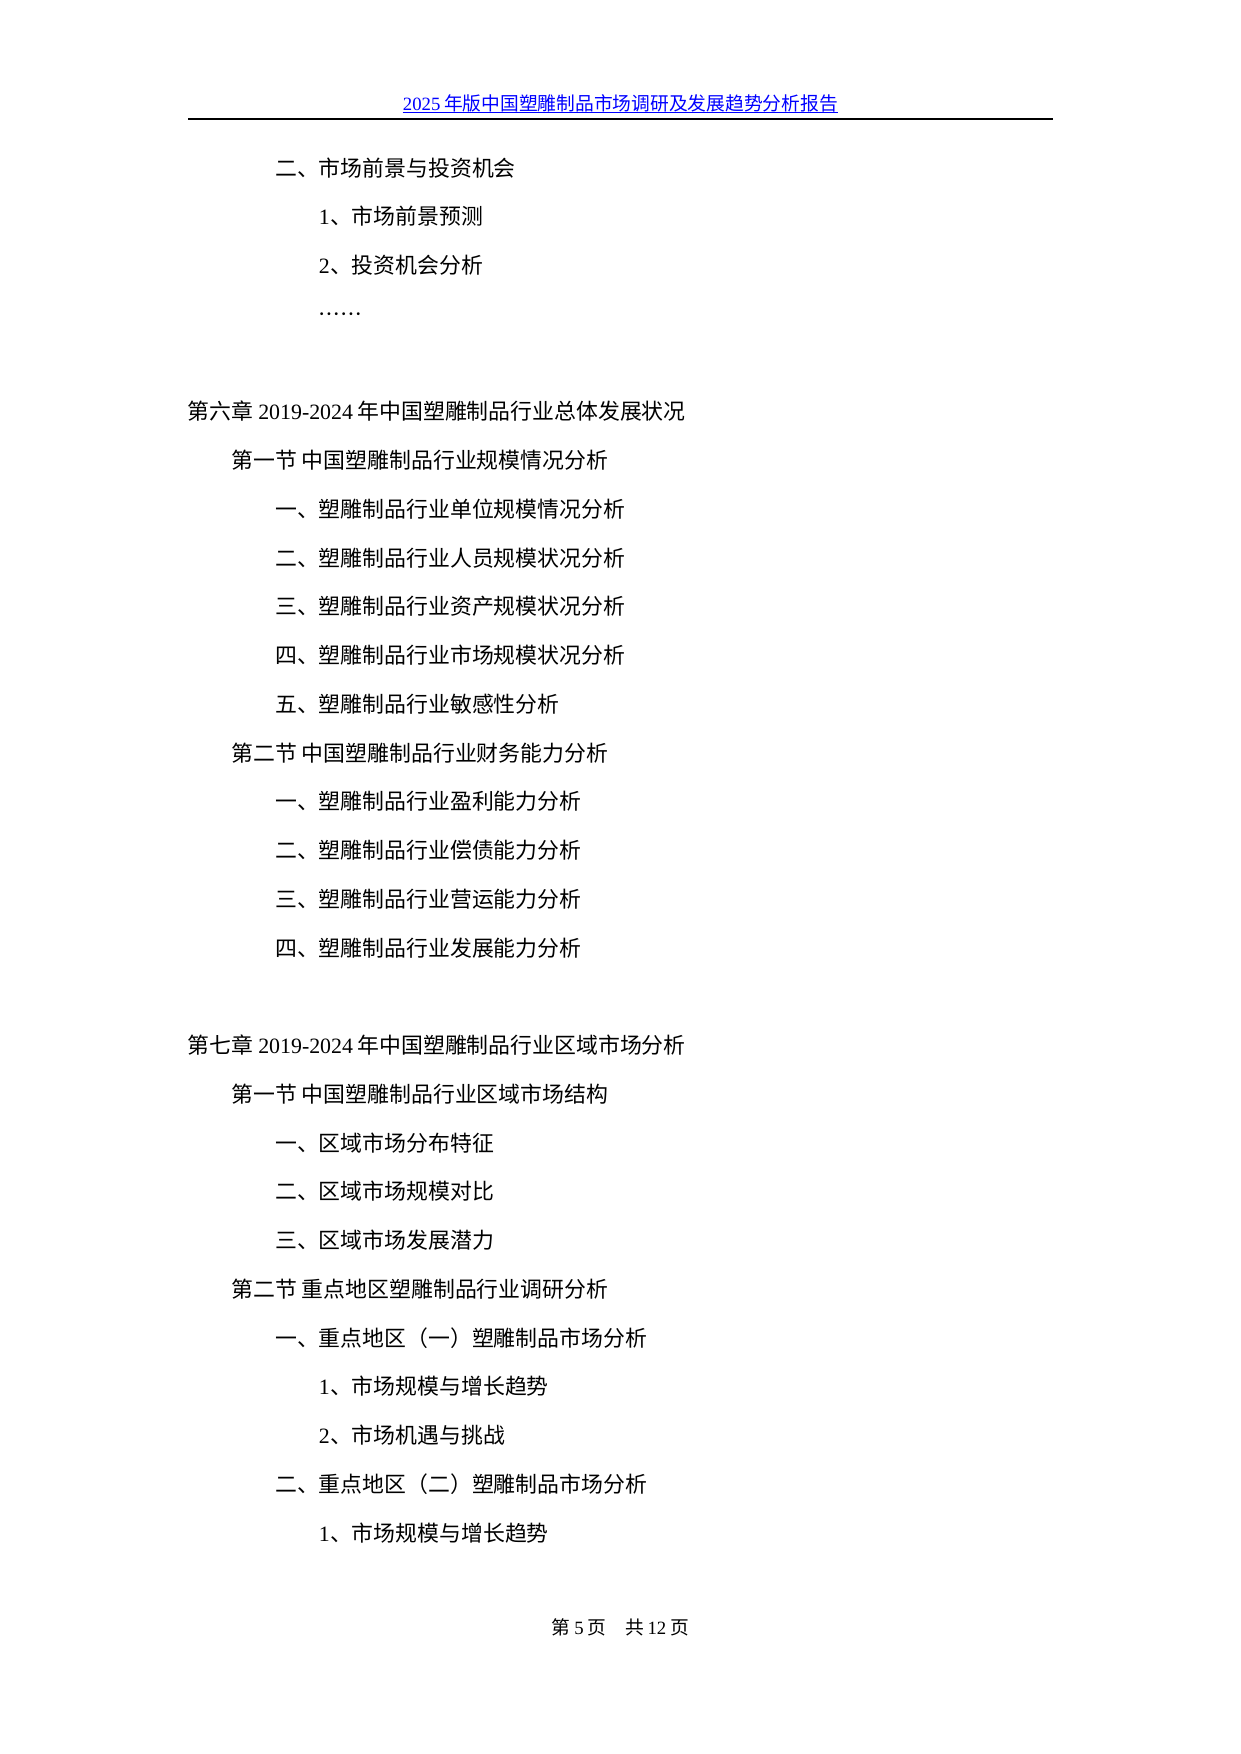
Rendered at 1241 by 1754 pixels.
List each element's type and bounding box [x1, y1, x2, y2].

text [187, 150, 1053, 1548]
